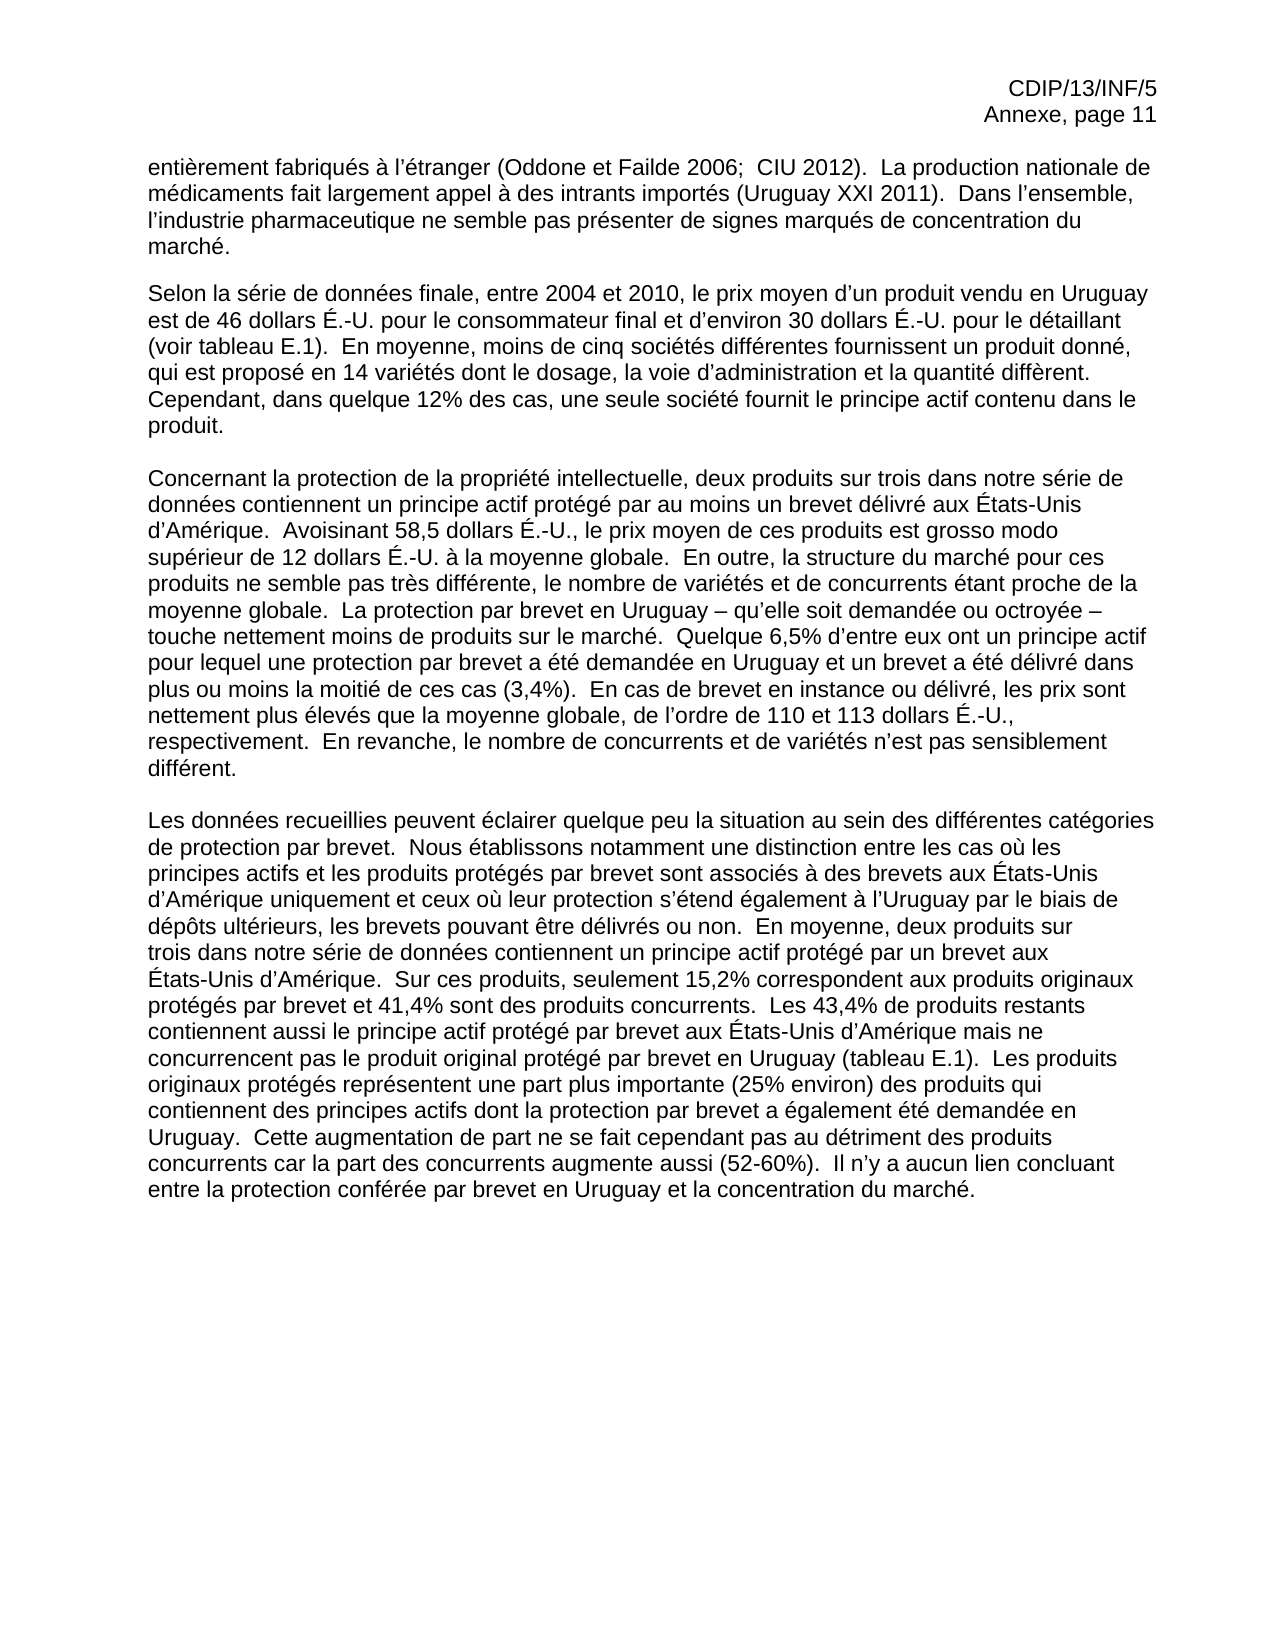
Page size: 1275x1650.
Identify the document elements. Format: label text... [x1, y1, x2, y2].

text Les données recueillies peuvent éclairer quelque peu la situation au sein des différentes catégories de protection par brevet. Nous établissons notamment une distinction entre les cas où les principes actifs et les produits protégés par brevet sont associés à des brevets aux États-Unis d’Amérique uniquement et ceux où leur protection s’étend également à l’Uruguay par le biais de dépôts ultérieurs, les brevets pouvant être délivrés ou non. En moyenne, deux produits sur trois dans notre série de données contiennent un principe actif protégé par un brevet aux États-Unis d’Amérique. Sur ces produits, seulement 15,2% correspondent aux produits originaux protégés par brevet et 41,4% sont des produits concurrents. Les 43,4% de produits restants contiennent aussi le principe actif protégé par brevet aux États-Unis d’Amérique mais ne concurrencent pas le produit original protégé par brevet en Uruguay (tableau E.1). Les produits originaux protégés représentent une part plus importante (25% environ) des produits qui contiennent des principes actifs dont la protection par brevet a également été demandée en Uruguay. Cette augmentation de part ne se fait cependant pas au détriment des produits concurrents car la part des concurrents augmente aussi (52-60%). Il n’y a aucun lien concluant entre la protection conférée par brevet en Uruguay et la concentration du marché. [148, 807, 1157, 1203]
text Concernant la protection de la propriété intellectuelle, deux produits sur trois dans notre série de données contiennent un principe actif protégé par au moins un brevet délivré aux États-Unis d’Amérique. Avoisinant 58,5 dollars É.-U., le prix moyen de ces produits est grosso modo supérieur de 12 dollars É.-U. à la moyenne globale. En outre, la structure du marché pour ces produits ne semble pas très différente, le nombre de variétés et de concurrents étant proche de la moyenne globale. La protection par brevet en Uruguay – qu’elle soit demandée ou octroyée – touche nettement moins de produits sur le marché. Quelque 6,5% d’entre eux ont un principe actif pour lequel une protection par brevet a été demandée en Uruguay et un brevet a été délivré dans plus ou moins la moitié de ces cas (3,4%). En cas de brevet en instance ou délivré, les prix sont nettement plus élevés que la moyenne globale, de l’ordre de 110 et 113 dollars É.-U., respectivement. En revanche, le nombre de concurrents et de variétés n’est pas sensiblement différent. [148, 465, 1157, 781]
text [148, 154, 1157, 259]
text Selon la série de données finale, entre 2004 et 2010, le prix moyen d’un produit vendu en Uruguay est de 46 dollars É.-U. pour le consommateur final et d’environ 30 dollars É.-U. pour le détaillant (voir tableau E.1). En moyenne, moins de cinq sociétés différentes fournissent un produit donné, qui est proposé en 14 variétés dont le dosage, la voie d’administration et la quantité diffèrent. Cependant, dans quelque 12% des cas, une seule société fournit le principe actif contenu dans le produit. [148, 280, 1157, 438]
